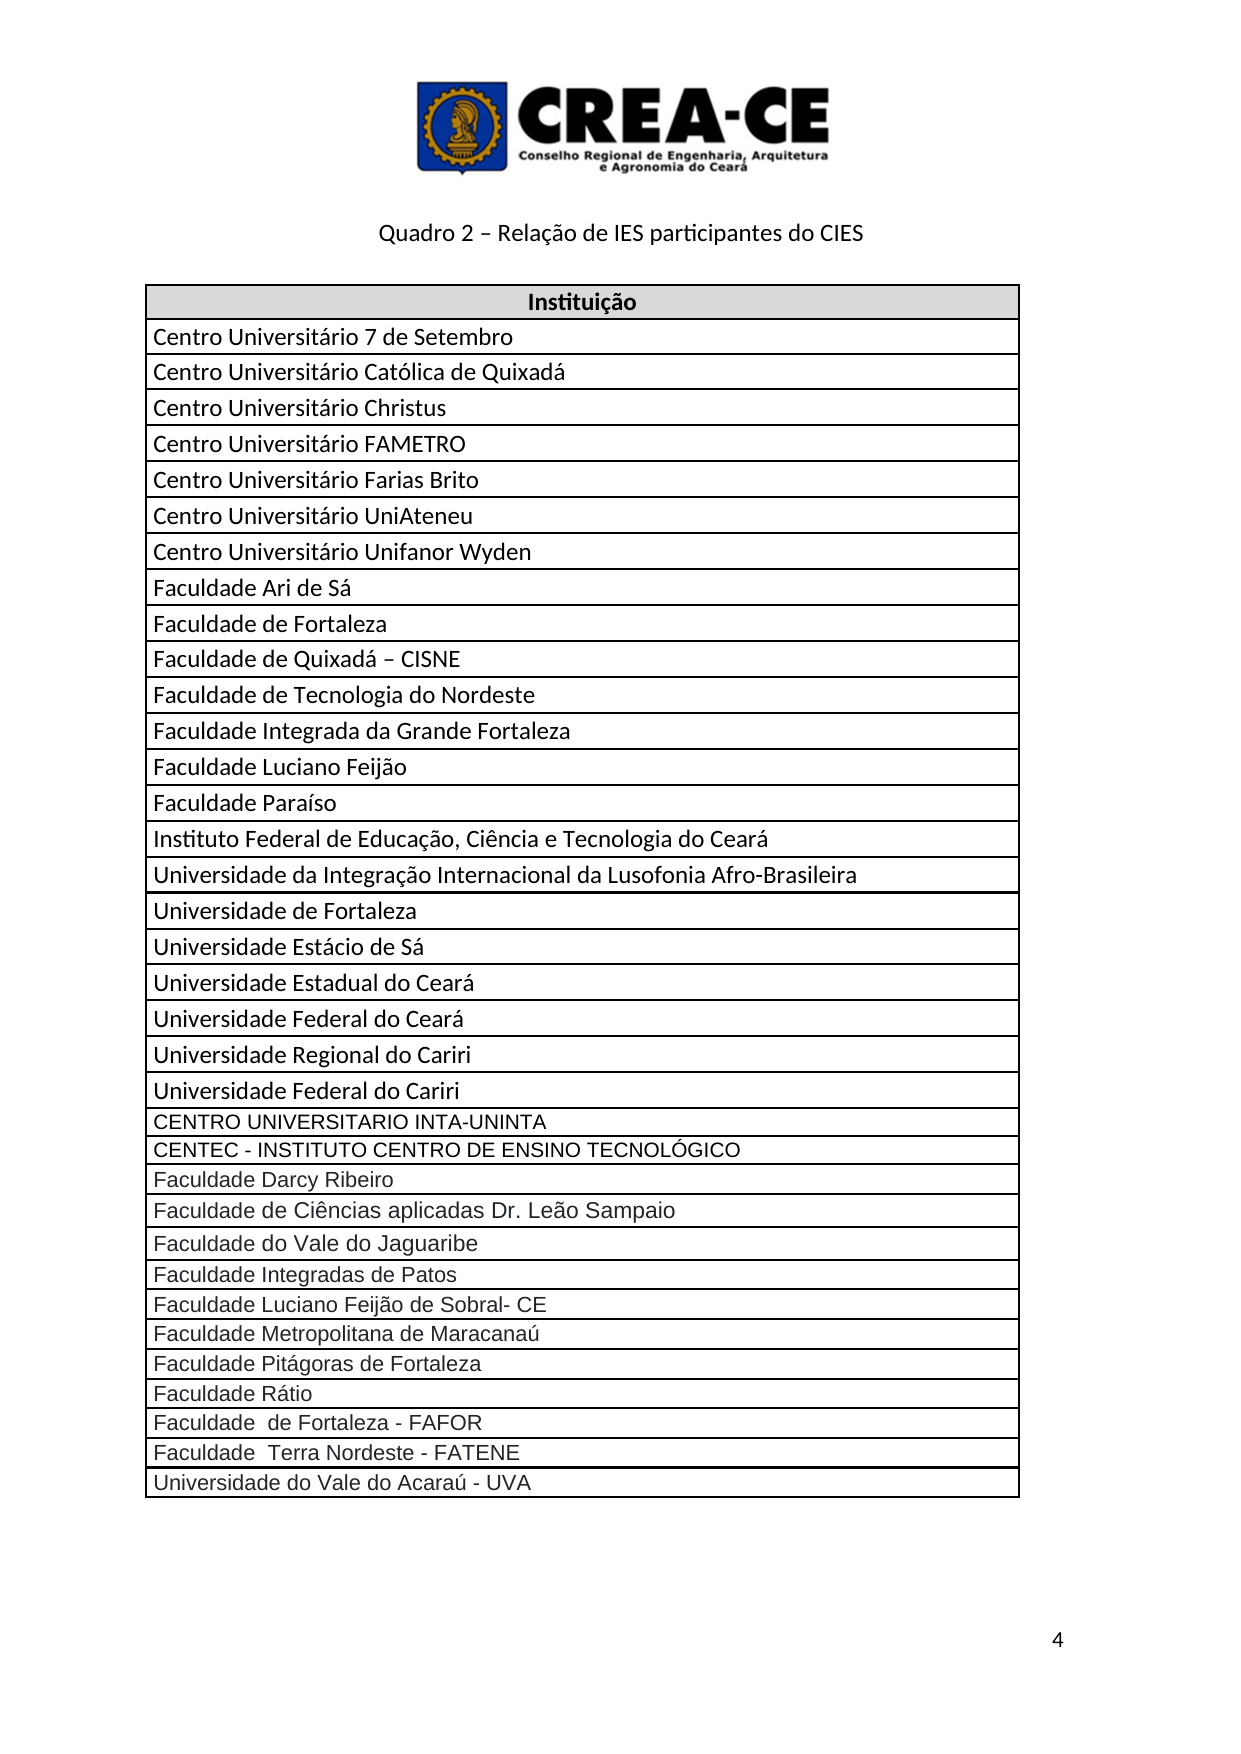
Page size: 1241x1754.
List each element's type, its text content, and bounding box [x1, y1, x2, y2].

table_header Instituição [147, 286, 1018, 318]
table_cell Faculdade Ari de Sá [147, 570, 1018, 604]
table_cell Faculdade Pitágoras de Fortaleza [147, 1350, 1018, 1377]
table_cell Faculdade do Vale do Jaguaribe [147, 1228, 1018, 1259]
table_cell Universidade da Integração Internacional da Lusofonia Afro-Brasileira [147, 858, 1018, 891]
table_cell Faculdade de Fortaleza [147, 606, 1018, 640]
text Quadro 2 – Relação de IES participantes do CIES [333, 217, 908, 248]
picture [415, 78, 833, 184]
table_cell CENTEC - INSTITUTO CENTRO DE ENSINO TECNOLÓGICO [147, 1137, 1018, 1163]
table_cell Centro Universitário FAMETRO [147, 426, 1018, 460]
table_cell Centro Universitário Farias Brito [147, 462, 1018, 496]
table_cell Faculdade Integradas de Patos [147, 1261, 1018, 1288]
table_cell Centro Universitário Católica de Quixadá [147, 355, 1018, 388]
table_cell Universidade Estadual do Ceará [147, 965, 1018, 999]
table_cell Faculdade Luciano Feijão [147, 750, 1018, 784]
table_cell Faculdade de Quixadá – CISNE [147, 642, 1018, 676]
table_cell Centro Universitário UniAteneu [147, 498, 1018, 532]
table_cell Universidade do Vale do Acaraú - UVA [147, 1469, 1018, 1496]
table_cell Faculdade de Fortaleza - FAFOR [147, 1409, 1018, 1437]
table_cell Faculdade Luciano Feijão de Sobral- CE [147, 1290, 1018, 1318]
table_cell Centro Universitário Christus [147, 390, 1018, 424]
table_cell Universidade Regional do Cariri [147, 1037, 1018, 1071]
table_cell Centro Universitário 7 de Setembro [147, 320, 1018, 352]
table_cell Universidade Federal do Ceará [147, 1001, 1018, 1035]
table_cell Faculdade Rátio [147, 1380, 1018, 1407]
table_cell Faculdade de Ciências aplicadas Dr. Leão Sampaio [147, 1195, 1018, 1226]
table_cell Faculdade Metropolitana de Maracanaú [147, 1320, 1018, 1348]
table_cell Faculdade Terra Nordeste - FATENE [147, 1439, 1018, 1466]
table_cell Instituto Federal de Educação, Ciência e Tecnologia do Ceará [147, 822, 1018, 856]
table_cell CENTRO UNIVERSITARIO INTA-UNINTA [147, 1109, 1018, 1135]
table_cell Faculdade Integrada da Grande Fortaleza [147, 714, 1018, 748]
table_cell Centro Universitário Unifanor Wyden [147, 534, 1018, 568]
table_cell Faculdade Darcy Ribeiro [147, 1165, 1018, 1193]
table_cell Universidade Federal do Cariri [147, 1073, 1018, 1107]
table_cell Faculdade Paraíso [147, 786, 1018, 819]
table_cell Faculdade de Tecnologia do Nordeste [147, 678, 1018, 712]
table_cell Universidade de Fortaleza [147, 894, 1018, 927]
table_cell Universidade Estácio de Sá [147, 930, 1018, 963]
